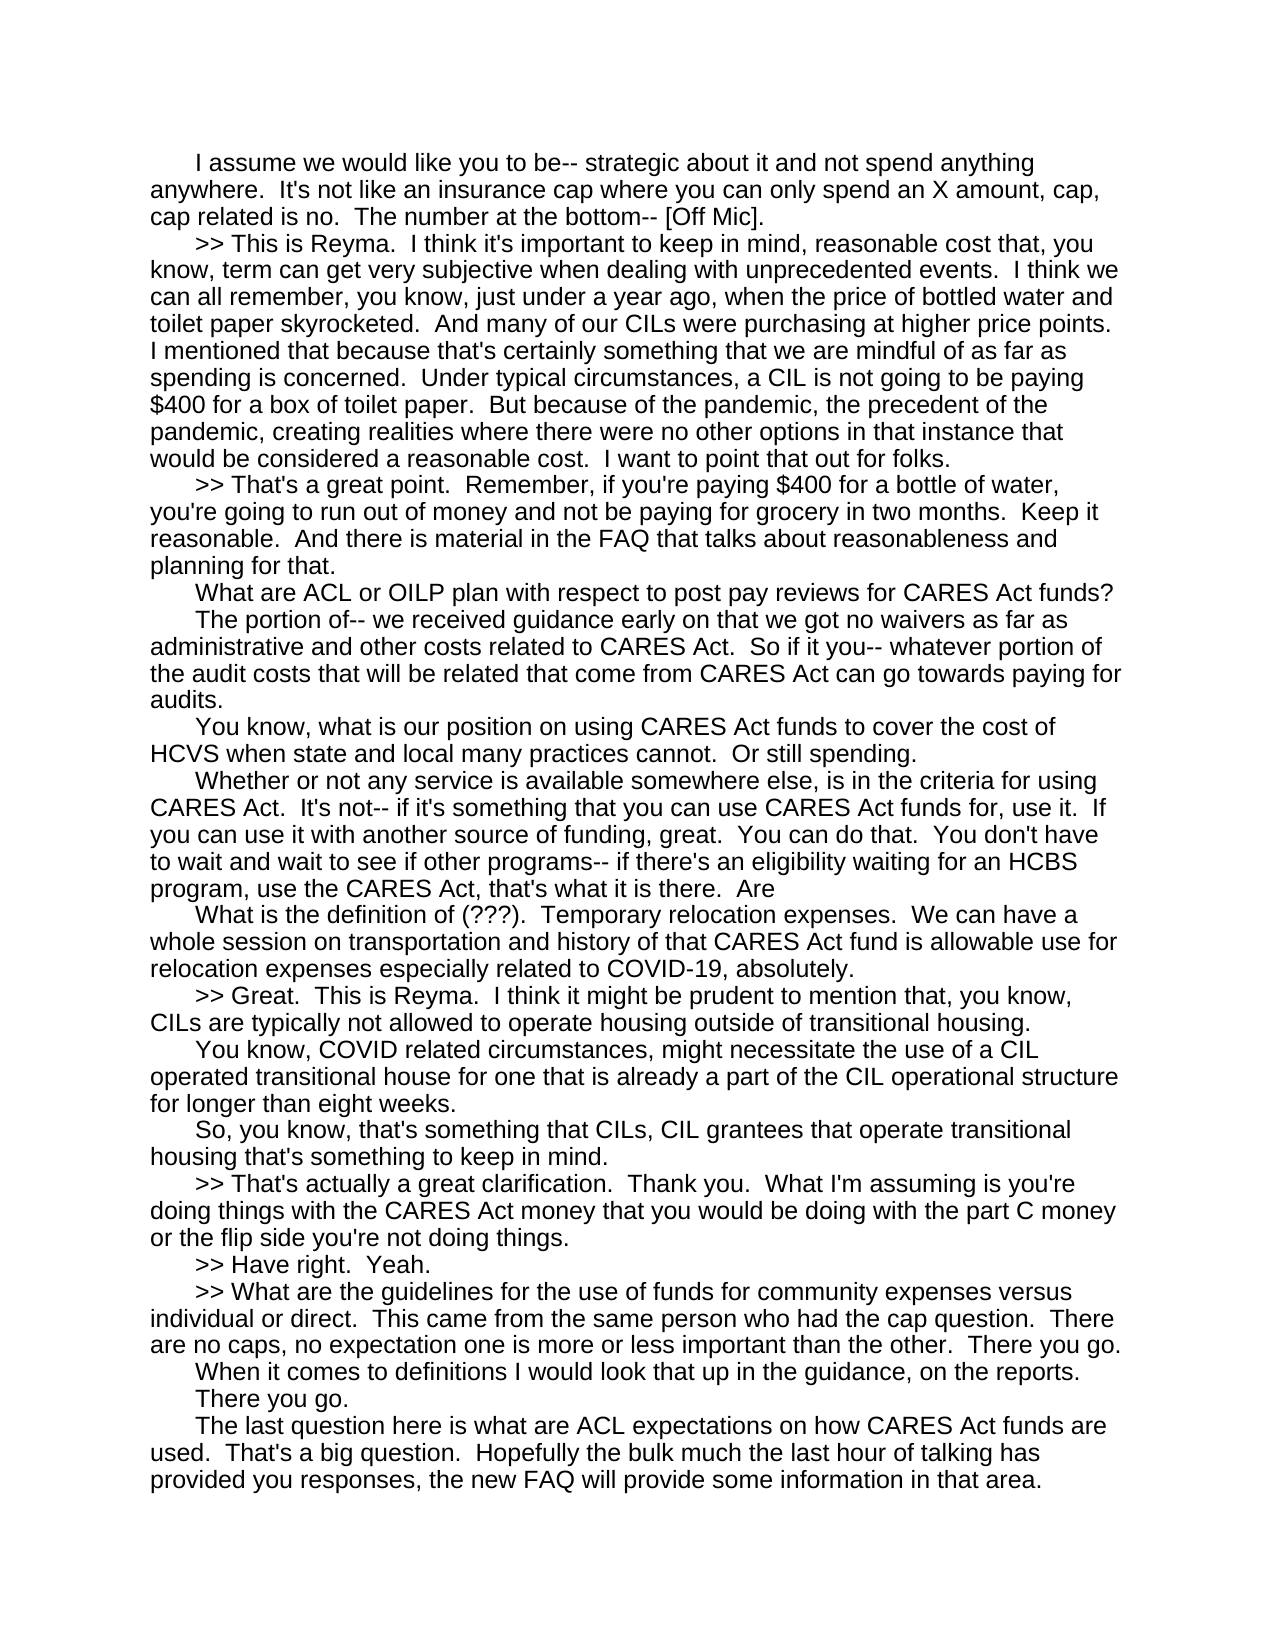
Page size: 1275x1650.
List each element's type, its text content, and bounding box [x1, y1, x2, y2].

text >> Great. This is Reyma. I think it might be prudent to mention that, you know, CILs are typically not allowed to operate housing outside of transitional housing. [150, 983, 1125, 1037]
text >> What are the guidelines for the use of funds for community expenses versus individual or direct. This came from the same person who had the cap question. There are no caps, no expectation one is more or less important than the other. There you go. [150, 1279, 1125, 1359]
text When it comes to definitions I would look that up in the guidance, on the reports. [150, 1359, 1125, 1386]
text >> Have right. Yeah. [150, 1252, 1125, 1279]
text You know, what is our position on using CARES Act funds to cover the cost of HCVS when state and local many practices cannot. Or still spending. [150, 714, 1125, 768]
text >> That's actually a great clarification. Thank you. What I'm assuming is you're doing things with the CARES Act money that you would be doing with the part C money or the flip side you're not doing things. [150, 1171, 1125, 1252]
text The last question here is what are ACL expectations on how CARES Act funds are used. That's a big question. Hopefully the bulk much the last hour of talking has provided you responses, the new FAQ will provide some information in that area. [150, 1413, 1125, 1494]
text There you go. [150, 1386, 1125, 1413]
text I assume we would like you to be-- strategic about it and not spend anything anywhere. It's not like an insurance cap where you can only spend an X amount, cap, cap related is no. The number at the bottom-- [Off Mic]. [150, 150, 1125, 231]
text So, you know, that's something that CILs, CIL grantees that operate transitional housing that's something to keep in mind. [150, 1117, 1125, 1171]
text You know, COVID related circumstances, might necessitate the use of a CIL operated transitional house for one that is already a part of the CIL operational structure for longer than eight weeks. [150, 1037, 1125, 1117]
text What are ACL or OILP plan with respect to post pay reviews for CARES Act funds? [150, 580, 1125, 607]
text >> That's a great point. Remember, if you're paying $400 for a bottle of water, you're going to run out of money and not be paying for grocery in two months. Keep it reasonable. And there is material in the FAQ that talks about reasonableness and planning for that. [150, 472, 1125, 580]
text The portion of-- we received guidance early on that we got no waivers as far as administrative and other costs related to CARES Act. So if it you-- whatever portion of the audit costs that will be related that come from CARES Act can go towards paying for audits. [150, 607, 1125, 714]
text >> This is Reyma. I think it's important to keep in mind, reasonable cost that, you know, term can get very subjective when dealing with unprecedented events. I think we can all remember, you know, just under a year ago, when the price of bottled water and toilet paper skyrocketed. And many of our CILs were purchasing at higher price points. I mentioned that because that's certainly something that we are mindful of as far as spending is concerned. Under typical circumstances, a CIL is not going to be paying $400 for a box of toilet paper. But because of the pandemic, the precedent of the pandemic, creating realities where there were no other options in that instance that would be considered a reasonable cost. I want to point that out for folks. [150, 231, 1125, 472]
text What is the definition of (???). Temporary relocation expenses. We can have a whole session on transportation and history of that CARES Act fund is allowable use for relocation expenses especially related to COVID-19, absolutely. [150, 902, 1125, 983]
text Whether or not any service is available somewhere else, is in the criteria for using CARES Act. It's not-- if it's something that you can use CARES Act funds for, use it. If you can use it with another source of funding, great. You can do that. You don't have to wait and wait to see if other programs-- if there's an eligibility waiting for an HCBS program, use the CARES Act, that's what it is there. Are [150, 768, 1125, 902]
